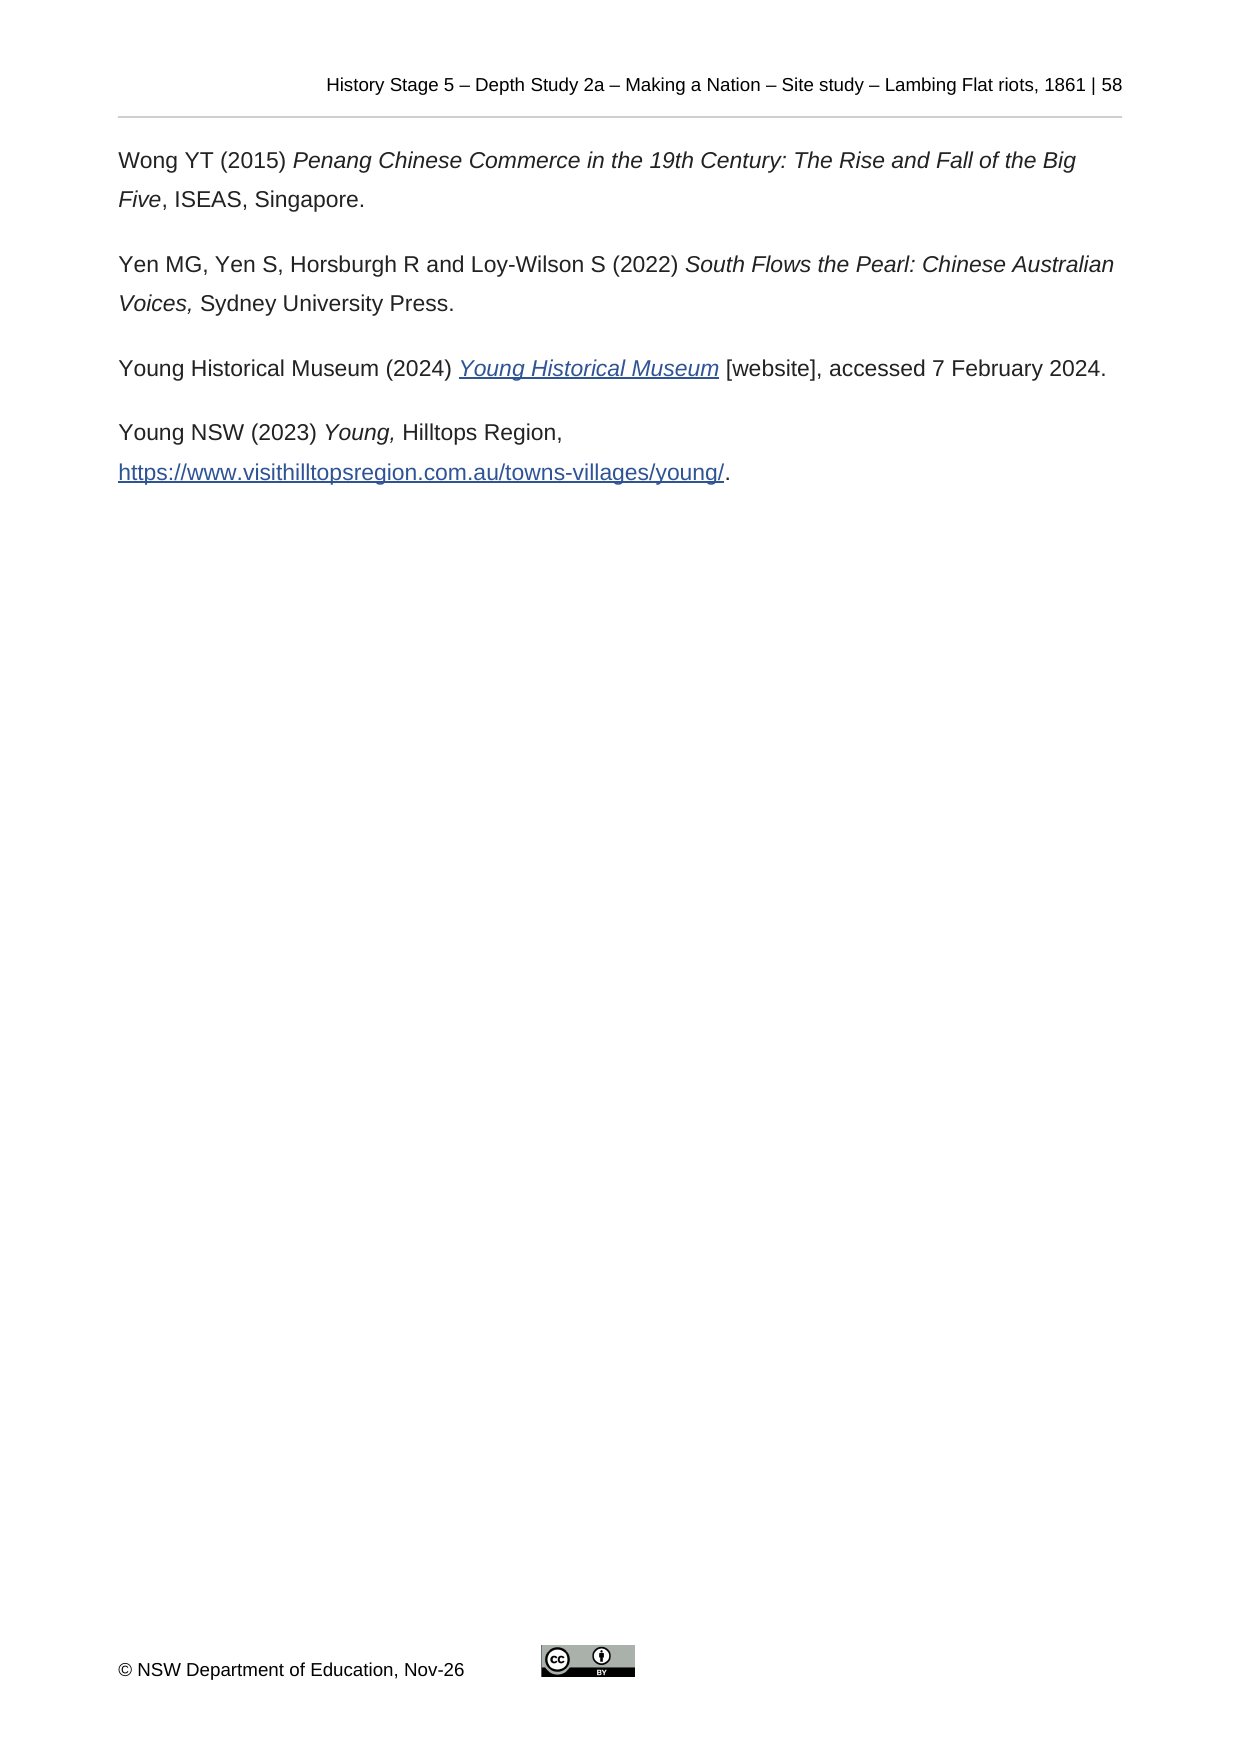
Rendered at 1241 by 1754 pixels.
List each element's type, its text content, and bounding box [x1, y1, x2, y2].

text Wong YT (2015) Penang Chinese Commerce in the 19th Century: The Rise and Fall of the Big Five, ISEAS, Singapore. [118, 147, 1122, 212]
text Yen MG, Yen S, Horsburgh R and Loy-Wilson S (2022) South Flows the Pearl: Chinese Australian Voices, Sydney University Press. [118, 251, 1122, 316]
text Young Historical Museum (2024) Young Historical Museum [website], accessed 7 February 2024. [118, 354, 1122, 381]
picture [541, 1645, 635, 1677]
text Young NSW (2023) Young, Hilltops Region, https://www.visithilltopsregion.com.au/towns-villages/young/. [118, 419, 1122, 485]
